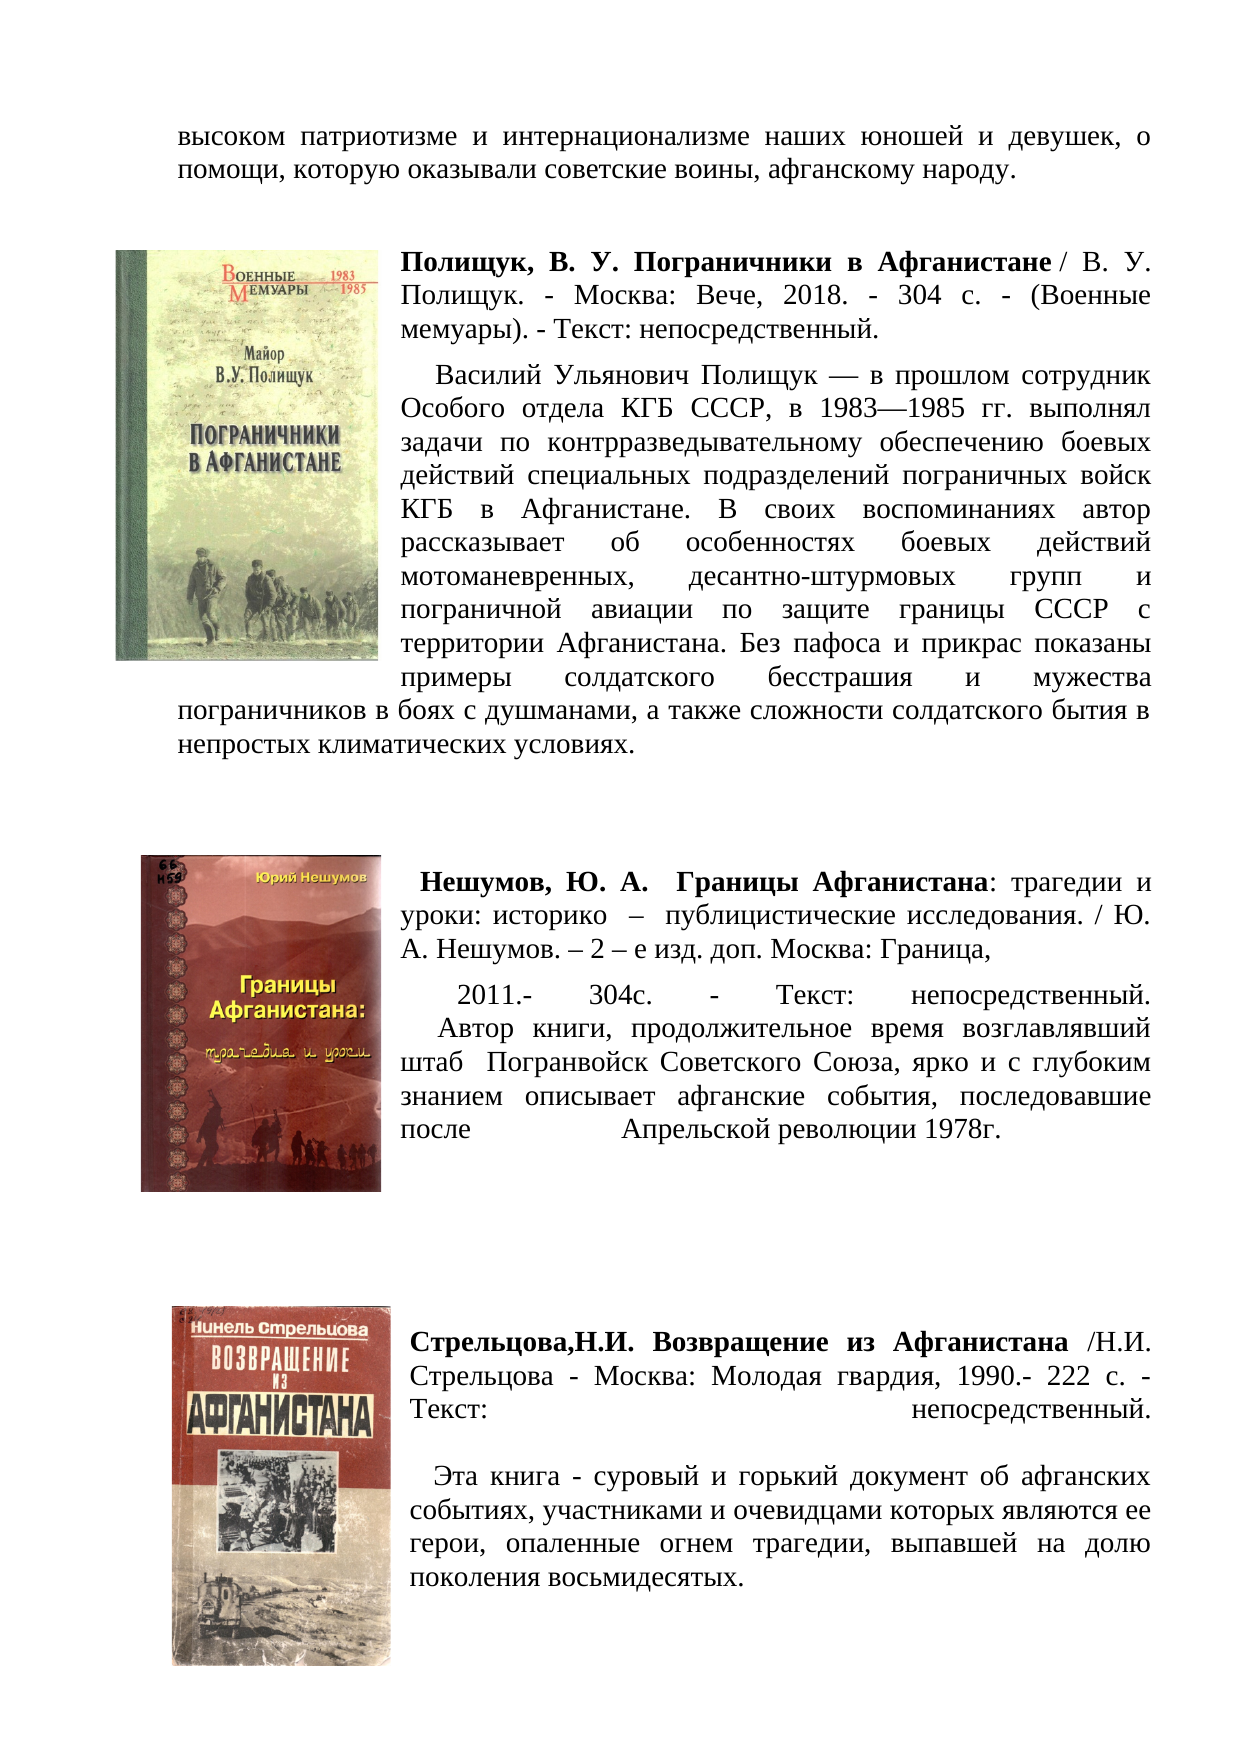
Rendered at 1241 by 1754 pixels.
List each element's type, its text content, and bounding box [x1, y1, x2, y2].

text Василий Ульянович Полищук — в прошлом сотрудник Особого отдела КГБ СССР, в 1983—1985 гг. выполнял задачи по контрразведывательному обеспечению боевых действий специальных подразделений пограничных войск КГБ в Афганистане. В своих воспоминаниях автор рассказывает об особенностях боевых действий мотоманевренных, десантно-штурмовых групп и пограничной авиации по защите границы СССР с территории Афганистана. Без пафоса и прикрас показаны примеры солдатского бесстрашия и мужества пограничников в боях с душманами, а также сложности солдатского бытия в непростых климатических условиях. [177, 357, 1152, 759]
text Полищук, В. У. Пограничники в Афганистане / В. У. Полищук. - Москва: Вече, 2018. - 304 с. - (Военные мемуары). - Текст: непосредственный. [177, 244, 1152, 344]
picture [115, 250, 382, 661]
text Нешумов, Ю. А. Границы Афганистана: трагедии и уроки: историко – публицистические исследования. / Ю. А. Нешумов. – 2 – е изд. доп. Москва: Граница, [382, 864, 1152, 964]
picture [140, 855, 382, 1192]
text Стрельцова,Н.И. Возвращение из Афганистана /Н.И. Стрельцова - Москва: Молодая гвардия, 1990.- 222 с. - Текст: непосредственный. Эта книга - суровый и горький документ об афганских событиях, участниками и очевидцами которых являются ее герои, опаленные огнем трагедии, выпавшей на долю поколения восьмидесятых. [391, 1324, 1152, 1592]
picture [171, 1306, 391, 1666]
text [177, 118, 1152, 185]
text 2011.- 304с. - Текст: непосредственный. Автор книги, продолжительное время возглавлявший штаб Погранвойск Советского Союза, ярко и с глубоким знанием описывает афганские события, последовавшие после Апрельской революции 1978г. [382, 977, 1152, 1173]
